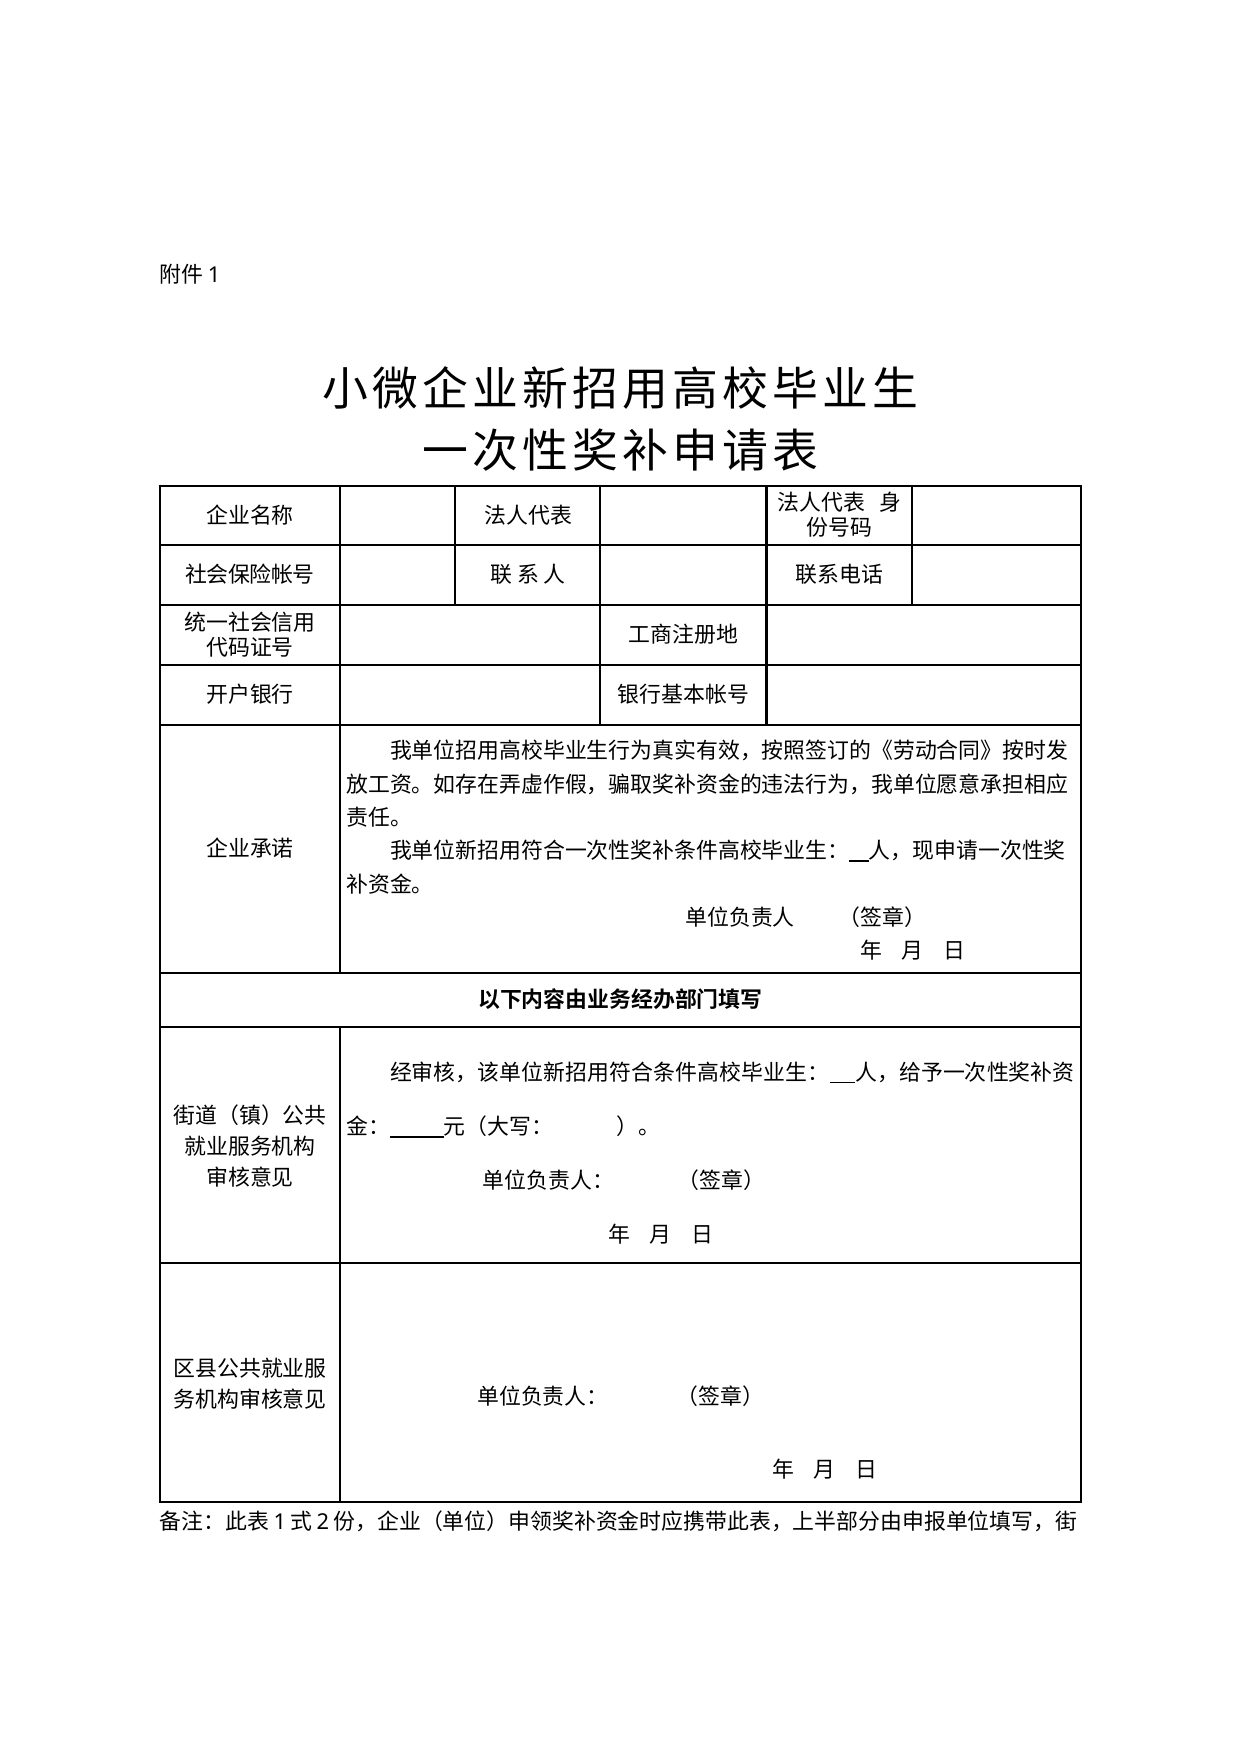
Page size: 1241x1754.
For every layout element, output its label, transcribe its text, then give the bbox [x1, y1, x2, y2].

table_cell 工商注册地 [601, 606, 765, 664]
table_cell 统一社会信用 代码证号 [161, 606, 339, 664]
table_cell [768, 606, 1080, 664]
table_cell 银行基本帐号 [601, 666, 765, 724]
text 小微企业新招用高校毕业生 [159, 356, 1081, 418]
table_cell [768, 666, 1080, 724]
table_cell [601, 546, 765, 604]
table_header 法人代表 身份号码 [768, 487, 911, 544]
table_cell 联 系 人 [456, 546, 599, 604]
table_cell 企业承诺 [161, 726, 339, 972]
table_cell [341, 546, 454, 604]
table_cell 我单位招用高校毕业生行为真实有效，按照签订的《劳动合同》按时发放工资。如存在弄虚作假，骗取奖补资金的违法行为，我单位愿意承担相应责任。 我单位新招用符合一次性奖补条件高校毕业生： 人，现申请一次性奖补资金。 单位负责人 （签章） 年 月 日 [341, 726, 1080, 972]
table_cell 社会保险帐号 [161, 546, 339, 604]
table_cell [341, 666, 599, 724]
table_header 企业名称 [161, 487, 339, 544]
text 一次性奖补申请表 [159, 418, 1081, 479]
table_cell 单位负责人： （签章） 年 月 日 [341, 1264, 1080, 1501]
table_cell [913, 546, 1080, 604]
table_cell 区县公共就业服务机构审核意见 [161, 1264, 339, 1501]
table_header [341, 487, 454, 544]
table_cell 街道（镇）公共 就业服务机构 审核意见 [161, 1028, 339, 1262]
table_cell 联系电话 [768, 546, 911, 604]
table_cell [341, 606, 599, 664]
table_header 法人代表 [456, 487, 599, 544]
table_header [913, 487, 1080, 544]
table_cell 以下内容由业务经办部门填写 [161, 974, 1080, 1026]
text 附件1 [159, 233, 1081, 294]
table_cell 开户银行 [161, 666, 339, 724]
text 备注：此表1式2份，企业（单位）申领奖补资金时应携带此表，上半部分由申报单位填写，街 [159, 1503, 1081, 1536]
table_cell 经审核，该单位新招用符合条件高校毕业生： 人，给予一次性奖补资金： 元（大写： ）。 单位负责人： （签章） 年 月 日 [341, 1028, 1080, 1262]
table_header [601, 487, 765, 544]
